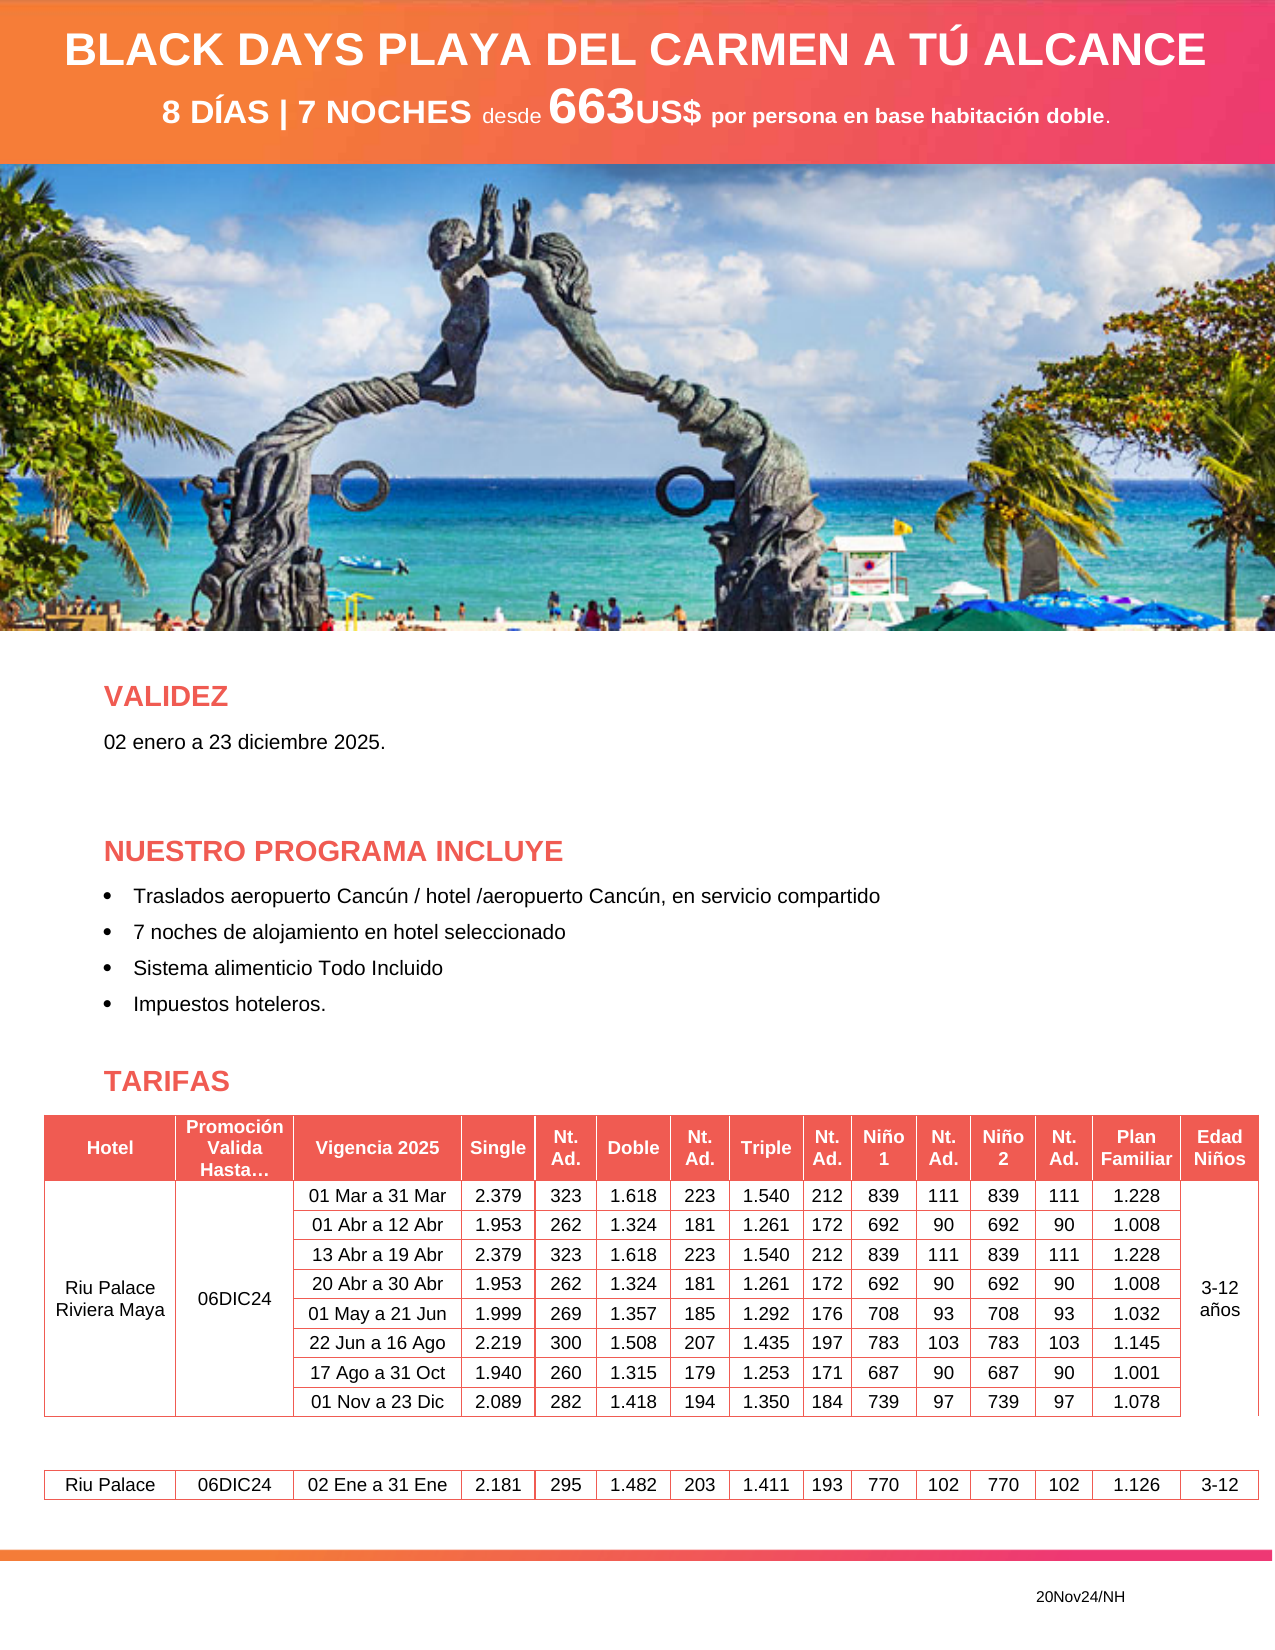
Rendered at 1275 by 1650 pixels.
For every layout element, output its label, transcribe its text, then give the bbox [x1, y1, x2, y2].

table_cell 839 [852, 1240, 916, 1269]
table_cell 1.540 [730, 1181, 803, 1210]
table_cell 93 [917, 1299, 970, 1328]
table_cell 269 [536, 1299, 596, 1328]
table_header Doble [597, 1116, 670, 1180]
table_cell 783 [971, 1329, 1035, 1357]
table_cell 194 [671, 1388, 729, 1416]
table_header Nt. Ad. [1036, 1116, 1092, 1180]
table_cell 223 [671, 1240, 729, 1269]
table_cell 06DIC24 [176, 1181, 293, 1416]
table_cell 2.219 [462, 1329, 534, 1357]
table_header 2.181 [462, 1471, 534, 1499]
table_cell 17 Ago a 31 Oct [294, 1358, 461, 1387]
table_cell 839 [971, 1240, 1035, 1269]
table_header Vigencia 2025 [294, 1116, 461, 1180]
table_cell 282 [536, 1388, 596, 1416]
table_cell 262 [536, 1211, 596, 1239]
table_header Hotel [45, 1116, 175, 1180]
table_cell 90 [917, 1211, 970, 1239]
table_cell 111 [917, 1240, 970, 1269]
table_cell 181 [671, 1270, 729, 1298]
table_cell 1.999 [462, 1299, 534, 1328]
picture [0, 1547, 1273, 1561]
table_header 1.126 [1093, 1471, 1180, 1499]
table_cell 3-12 años [1181, 1181, 1258, 1416]
table_cell 1.618 [597, 1181, 670, 1210]
table_cell 1.435 [730, 1329, 803, 1357]
table_cell 90 [1036, 1270, 1092, 1298]
list 7 noches de alojamiento en hotel seleccionado [103, 920, 1098, 944]
table_cell 1.292 [730, 1299, 803, 1328]
table_cell 1.078 [1093, 1388, 1180, 1416]
table_cell 708 [971, 1299, 1035, 1328]
table_header 295 [536, 1471, 596, 1499]
table_cell 1.350 [730, 1388, 803, 1416]
table_cell 262 [536, 1270, 596, 1298]
list Impuestos hoteleros. [103, 992, 1098, 1016]
table_header Nt. Ad. [804, 1116, 851, 1180]
table_cell 90 [1036, 1358, 1092, 1387]
table_header 3-12 años [1181, 1471, 1258, 1499]
table_cell 103 [1036, 1329, 1092, 1357]
table_cell 212 [804, 1240, 851, 1269]
table_cell 179 [671, 1358, 729, 1387]
table_header Niño 1 [852, 1116, 916, 1180]
list Traslados aeropuerto Cancún / hotel /aeropuerto Cancún, en servicio compartido [103, 884, 1098, 908]
table_cell 90 [917, 1358, 970, 1387]
table_cell 692 [971, 1211, 1035, 1239]
table_cell 1.618 [597, 1240, 670, 1269]
table_header 1.482 [597, 1471, 670, 1499]
table_cell Riu Palace Riviera Maya [45, 1181, 175, 1416]
text TARIFAS [103, 1064, 1098, 1098]
table_cell 97 [1036, 1388, 1092, 1416]
table_header 102 [917, 1471, 970, 1499]
table_cell 687 [852, 1358, 916, 1387]
table_cell 1.228 [1093, 1181, 1180, 1210]
table_cell 692 [852, 1211, 916, 1239]
table_cell 1.324 [597, 1211, 670, 1239]
table_cell 1.261 [730, 1211, 803, 1239]
table_header Triple [730, 1116, 803, 1180]
table_cell 207 [671, 1329, 729, 1357]
table_cell 01 Nov a 23 Dic [294, 1388, 461, 1416]
table_cell 839 [852, 1181, 916, 1210]
table_header Plan Familiar [1093, 1116, 1180, 1180]
table_cell 2.379 [462, 1240, 534, 1269]
table_cell 323 [536, 1240, 596, 1269]
table_header 193 [804, 1471, 851, 1499]
table_cell 01 Abr a 12 Abr [294, 1211, 461, 1239]
table_cell 223 [671, 1181, 729, 1210]
table_cell 22 Jun a 16 Ago [294, 1329, 461, 1357]
table_cell 783 [852, 1329, 916, 1357]
table_cell 97 [917, 1388, 970, 1416]
table_header Nt. Ad. [536, 1116, 596, 1180]
table_cell 692 [971, 1270, 1035, 1298]
table_header Riu Palace México [45, 1471, 175, 1499]
table_cell 2.379 [462, 1181, 534, 1210]
table_cell 111 [917, 1181, 970, 1210]
table_header 02 Ene a 31 Ene [294, 1471, 461, 1499]
table_cell 90 [917, 1270, 970, 1298]
table_cell 1.315 [597, 1358, 670, 1387]
table_cell 172 [804, 1270, 851, 1298]
text VALIDEZ [103, 679, 1098, 713]
table_cell 260 [536, 1358, 596, 1387]
table_cell 739 [852, 1388, 916, 1416]
table_cell 839 [971, 1181, 1035, 1210]
table_cell 323 [536, 1181, 596, 1210]
table_cell 300 [536, 1329, 596, 1357]
table_cell 13 Abr a 19 Abr [294, 1240, 461, 1269]
table_cell 197 [804, 1329, 851, 1357]
text 02 enero a 23 diciembre 2025. [103, 730, 1098, 754]
text NUESTRO PROGRAMA INCLUYE [103, 834, 1098, 867]
table_cell 1.032 [1093, 1299, 1180, 1328]
table_header Promoción Valida Hasta… [176, 1116, 293, 1180]
table_cell 1.228 [1093, 1240, 1180, 1269]
table_cell 176 [804, 1299, 851, 1328]
list Sistema alimenticio Todo Incluido [103, 956, 1098, 980]
table_cell 1.508 [597, 1329, 670, 1357]
table_header Single [462, 1116, 534, 1180]
table_cell 111 [1036, 1240, 1092, 1269]
table_cell 1.953 [462, 1270, 534, 1298]
table_cell 1.540 [730, 1240, 803, 1269]
table_cell 687 [971, 1358, 1035, 1387]
table_cell 181 [671, 1211, 729, 1239]
table_header 102 [1036, 1471, 1092, 1499]
table_cell 1.940 [462, 1358, 534, 1387]
table_header Nt. Ad. [671, 1116, 729, 1180]
table_cell 1.253 [730, 1358, 803, 1387]
table_cell 212 [804, 1181, 851, 1210]
table_cell 708 [852, 1299, 916, 1328]
table_cell 692 [852, 1270, 916, 1298]
table_cell 1.953 [462, 1211, 534, 1239]
picture [0, 0, 1275, 631]
table_cell 171 [804, 1358, 851, 1387]
table_cell 1.008 [1093, 1270, 1180, 1298]
table_header Edad Niños [1181, 1116, 1258, 1180]
table_cell 2.089 [462, 1388, 534, 1416]
table_header 06DIC24 [176, 1471, 293, 1499]
table_cell 1.418 [597, 1388, 670, 1416]
table_cell 739 [971, 1388, 1035, 1416]
table_cell 172 [804, 1211, 851, 1239]
table_cell 103 [917, 1329, 970, 1357]
table_cell 184 [804, 1388, 851, 1416]
table_cell 1.357 [597, 1299, 670, 1328]
table_cell 1.261 [730, 1270, 803, 1298]
table_cell 20 Abr a 30 Abr [294, 1270, 461, 1298]
table_cell 01 Mar a 31 Mar [294, 1181, 461, 1210]
table_cell 1.008 [1093, 1211, 1180, 1239]
table_header Nt. Ad. [917, 1116, 970, 1180]
table_cell 93 [1036, 1299, 1092, 1328]
table_cell 01 May a 21 Jun [294, 1299, 461, 1328]
table_header 1.411 [730, 1471, 803, 1499]
table_header 770 [971, 1471, 1035, 1499]
table_cell 1.324 [597, 1270, 670, 1298]
table_cell 1.145 [1093, 1329, 1180, 1357]
table_cell 90 [1036, 1211, 1092, 1239]
table_cell 111 [1036, 1181, 1092, 1210]
table_header Niño 2 [971, 1116, 1035, 1180]
table_header 770 [852, 1471, 916, 1499]
table_cell 1.001 [1093, 1358, 1180, 1387]
table_header 203 [671, 1471, 729, 1499]
table_cell 185 [671, 1299, 729, 1328]
